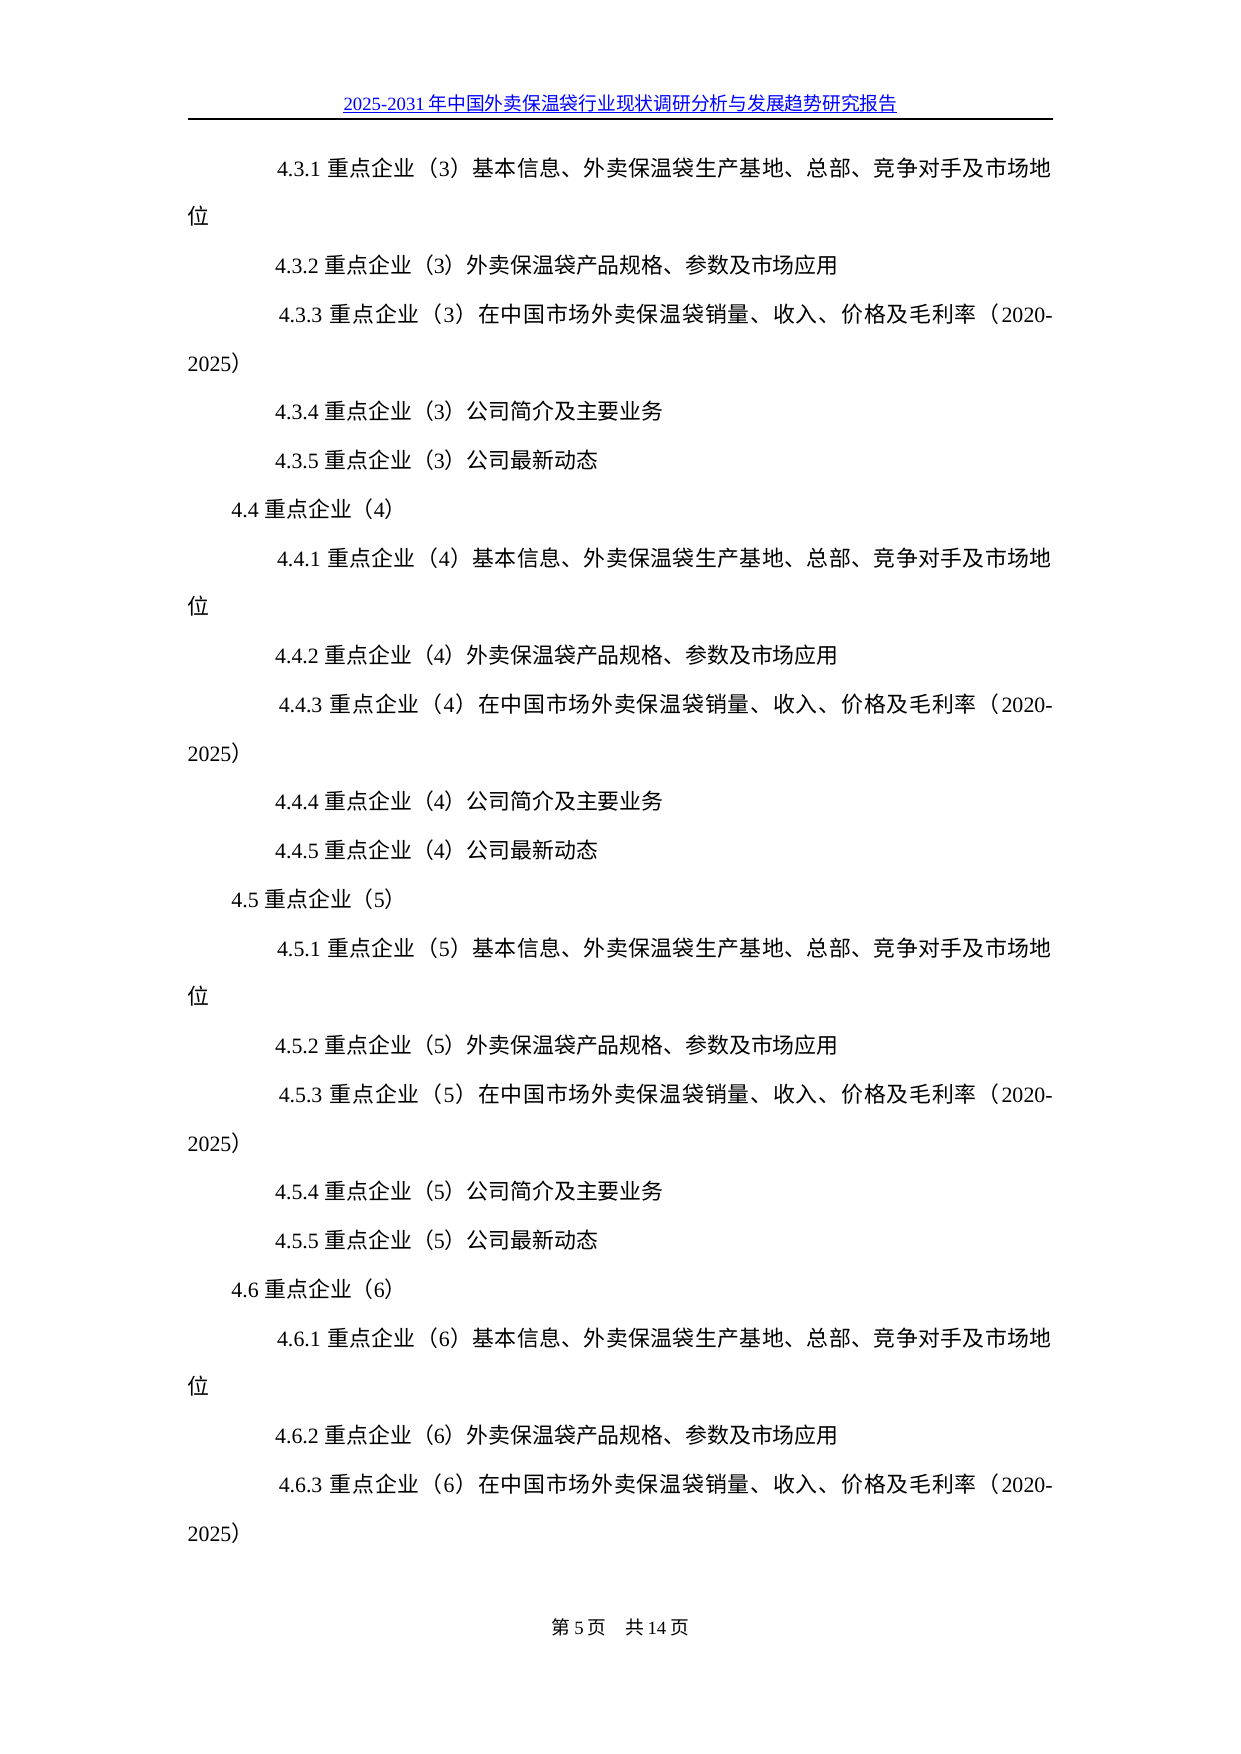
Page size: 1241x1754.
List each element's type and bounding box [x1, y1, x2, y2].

text [187, 150, 1053, 1548]
